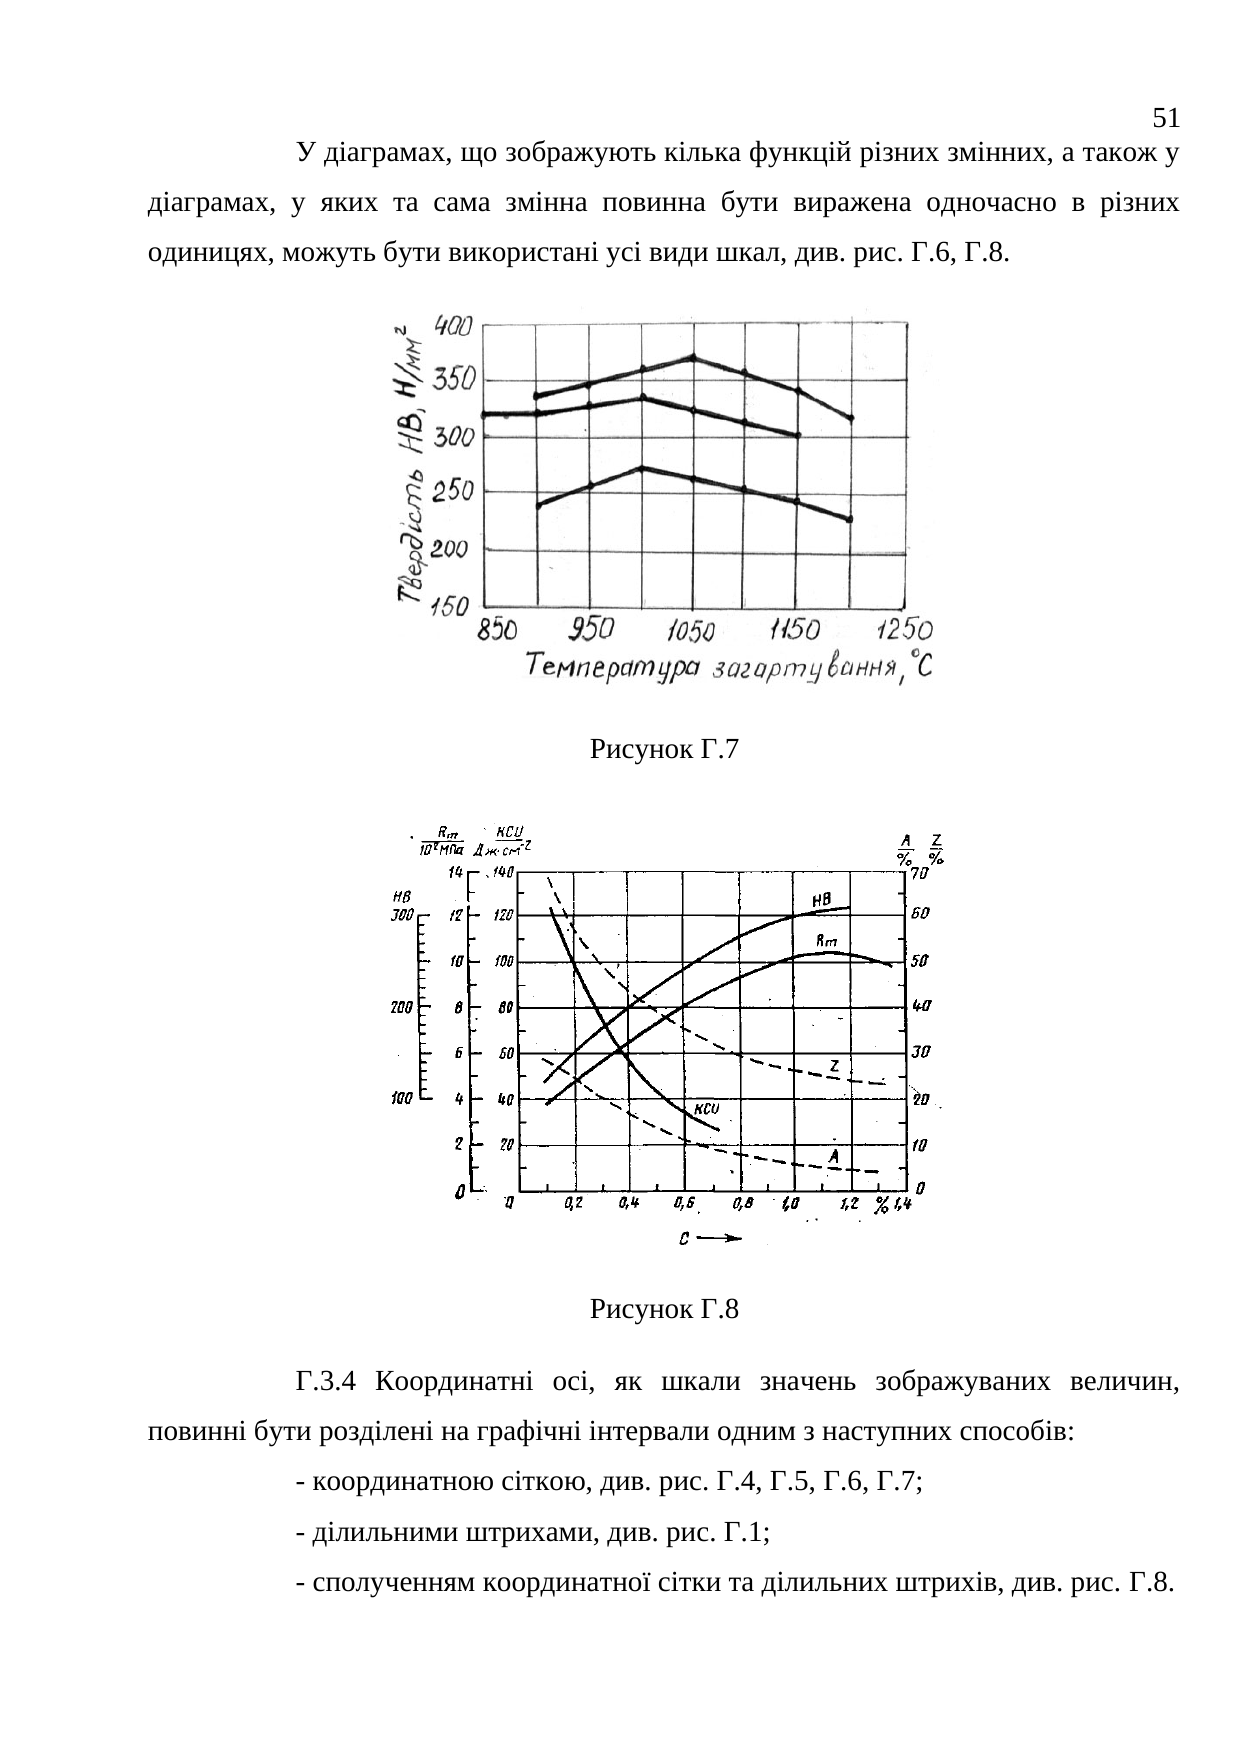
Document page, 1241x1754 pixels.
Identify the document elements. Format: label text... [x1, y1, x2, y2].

text Г.3.4 Координатні осі, як шкали значень зображуваних величин, повинні бути розділені на графічні інтервали одним з наступних способів: [148, 1363, 1181, 1447]
picture [372, 802, 957, 1253]
text - сполученням координатної сітки та ділильних штрихів, див. рис. Г.8. [148, 1564, 1181, 1598]
text У діаграмах, що зображують кілька функцій різних змінних, а також у діаграмах, у яких та сама змінна повинна бути виражена одночасно в різних одиницях, можуть бути використані усі види шкал, див. рис. Г.6, Г.8. [148, 134, 1181, 268]
text Рисунок Г.8 [148, 1291, 1181, 1324]
picture [384, 306, 945, 693]
text - координатною сіткою, див. рис. Г.4, Г.5, Г.6, Г.7; [148, 1463, 1181, 1497]
text Рисунок Г.7 [148, 731, 1181, 764]
text - ділильними штрихами, див. рис. Г.1; [148, 1514, 1181, 1547]
